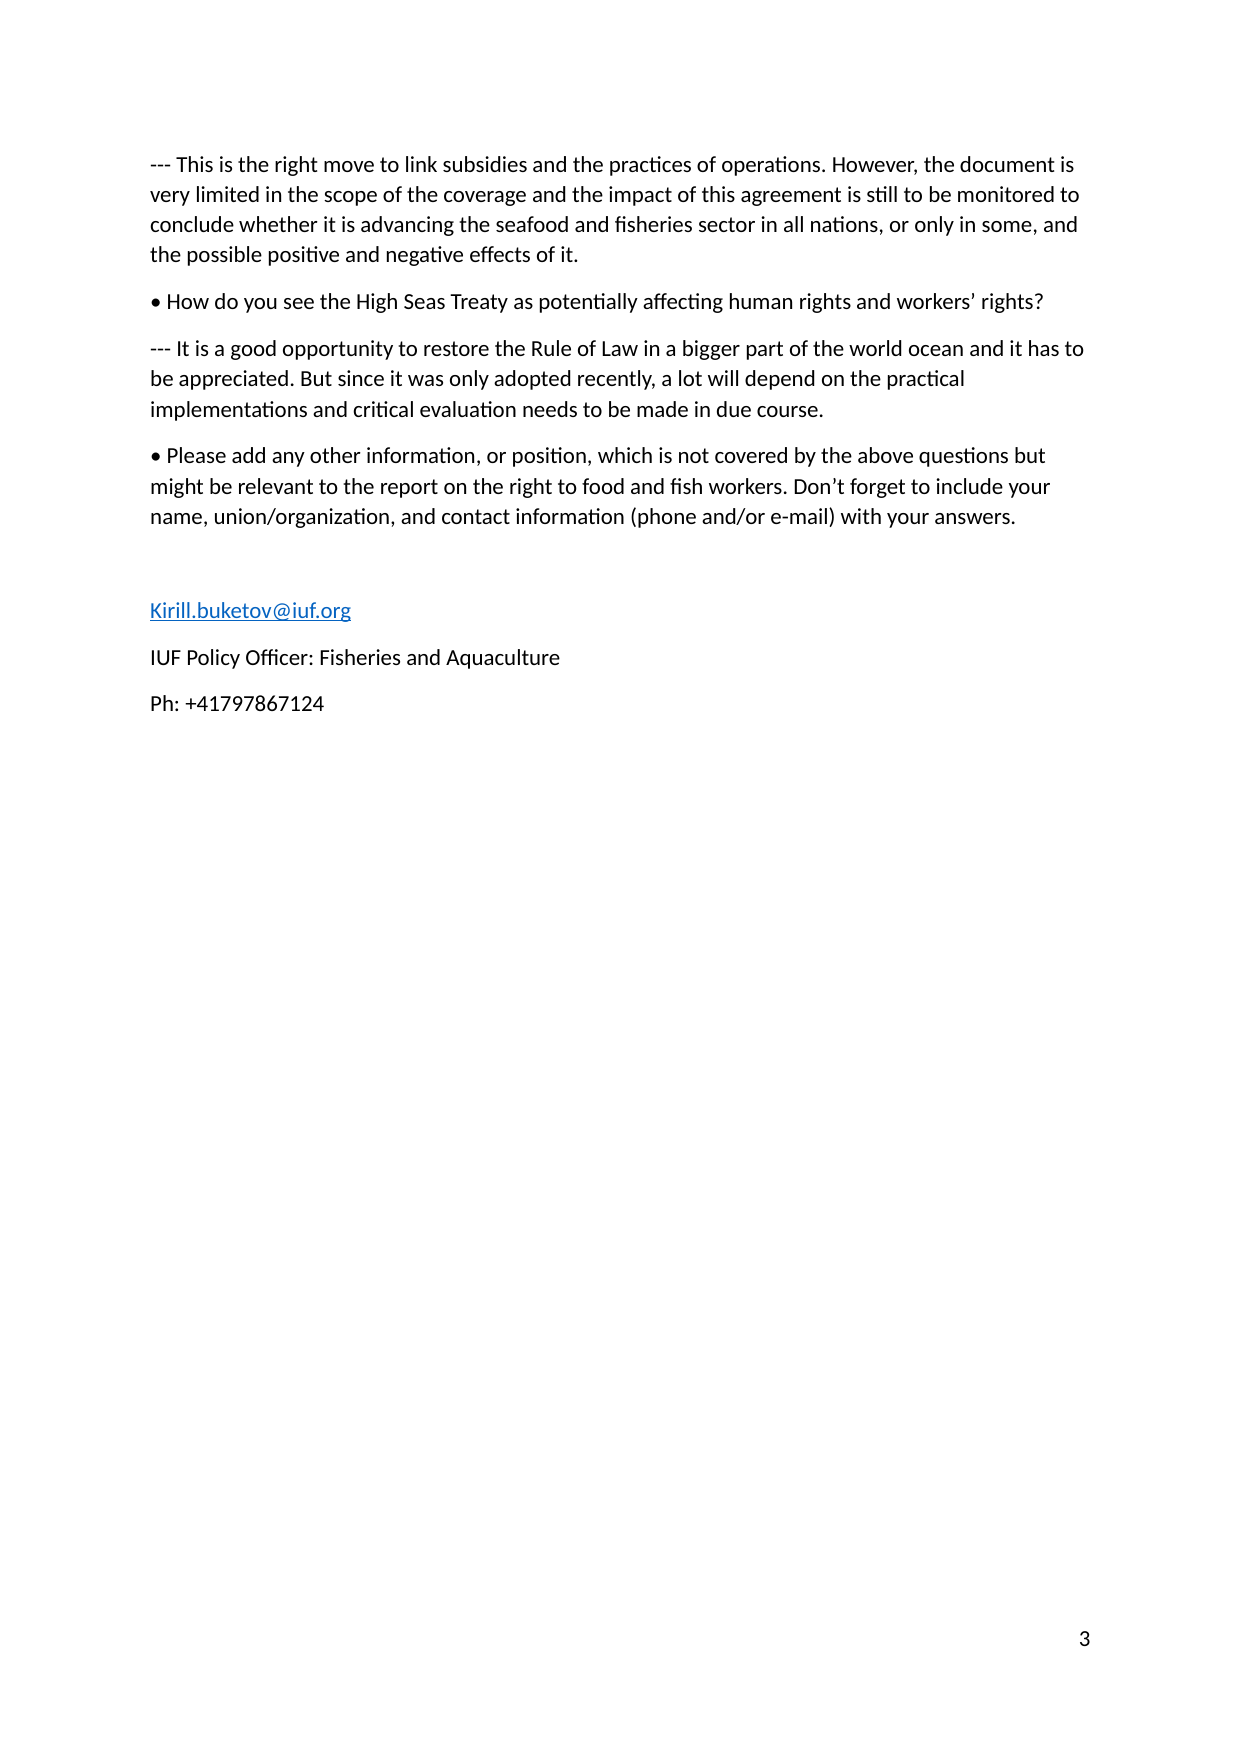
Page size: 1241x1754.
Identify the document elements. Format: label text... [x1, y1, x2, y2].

text IUF Policy Officer: Fisheries and Aquaculture [150, 643, 1090, 671]
text Ph: +41797867124 [150, 689, 1090, 718]
text --- It is a good opportunity to restore the Rule of Law in a bigger part of the world ocean and it has to be appreciated. But since it was only adopted recently, a lot will depend on the practical implementations and critical evaluation needs to be made in due course. [150, 334, 1090, 423]
text • Please add any other information, or position, which is not covered by the above questions but might be relevant to the report on the right to food and fish workers. Don’t forget to include your name, union/organization, and contact information (phone and/or e-mail) with your answers. [150, 442, 1090, 530]
text --- This is the right move to link subsidies and the practices of operations. However, the document is very limited in the scope of the coverage and the impact of this agreement is still to be monitored to conclude whether it is advancing the seafood and fisheries sector in all nations, or only in some, and the possible positive and negative effects of it. [150, 150, 1090, 269]
text • How do you see the High Seas Treaty as potentially affecting human rights and workers’ rights? [150, 287, 1090, 316]
text Kirill.buketov@iuf.org [150, 596, 1090, 624]
